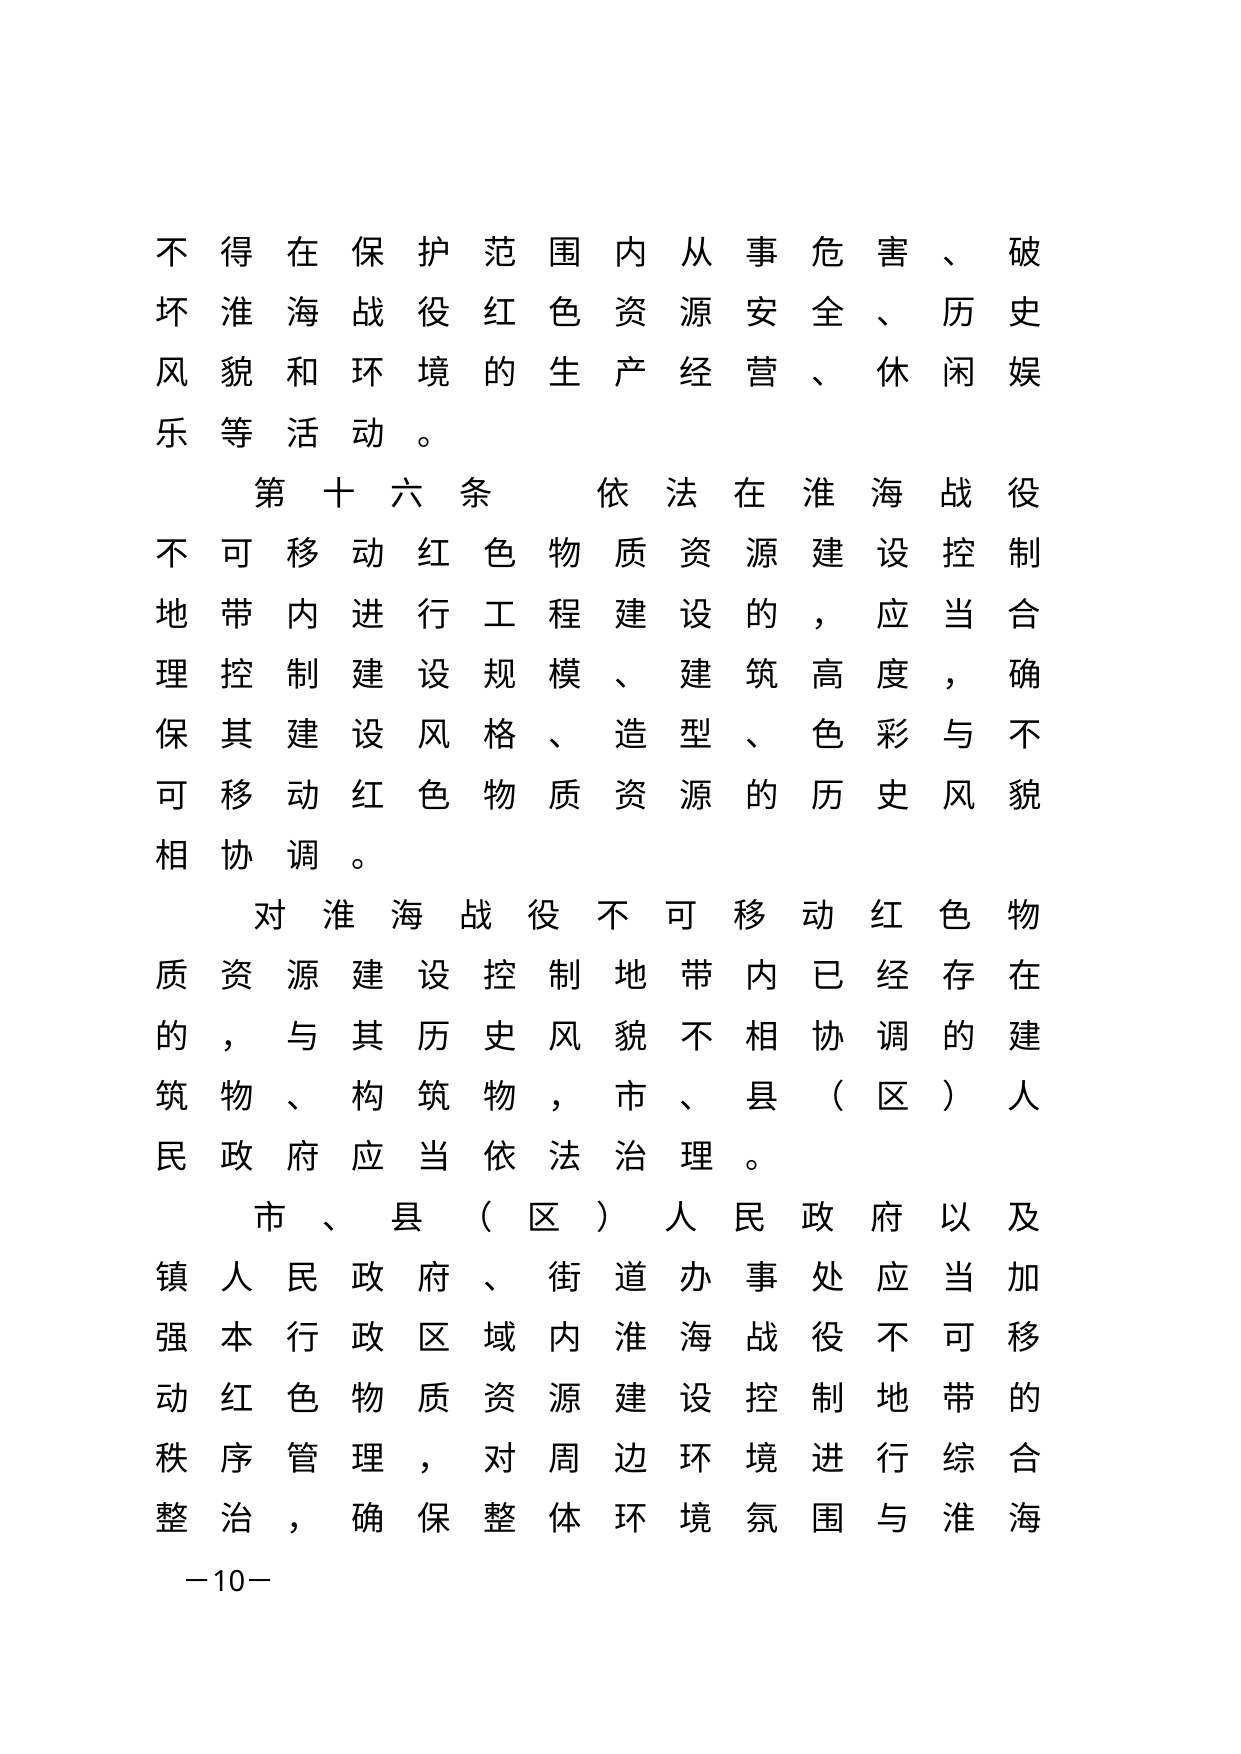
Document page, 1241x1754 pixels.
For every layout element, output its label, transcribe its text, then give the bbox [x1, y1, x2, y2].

text 对淮海战役不可移动红色物质资源建设控制地带内已经存在的，与其历史风貌不相协调的建筑物、构筑物，市、县（区）人民政府应当依法治理。 [155, 883, 1073, 1184]
text 第十六条 依法在淮海战役不可移动红色物质资源建设控制地带内进行工程建设的，应当合理控制建设规模、建筑高度，确保其建设风格、造型、色彩与不可移动红色物质资源的历史风貌相协调。 [155, 461, 1073, 883]
text 市、县（区）人民政府以及镇人民政府、街道办事处应当加强本行政区域内淮海战役不可移动红色物质资源建设控制地带的秩序管理，对周边环境进行综合整治，确保整体环境氛围与淮海战役红色资源主题相协调。 [155, 1184, 1073, 1546]
text 禁止侵占保护范围内的土地，禁止污损、占用、破坏相关设施，不得在保护范围内从事危害、破坏淮海战役红色资源安全、历史风貌和环境的生产经营、休闲娱乐等活动。 [155, 219, 1073, 461]
